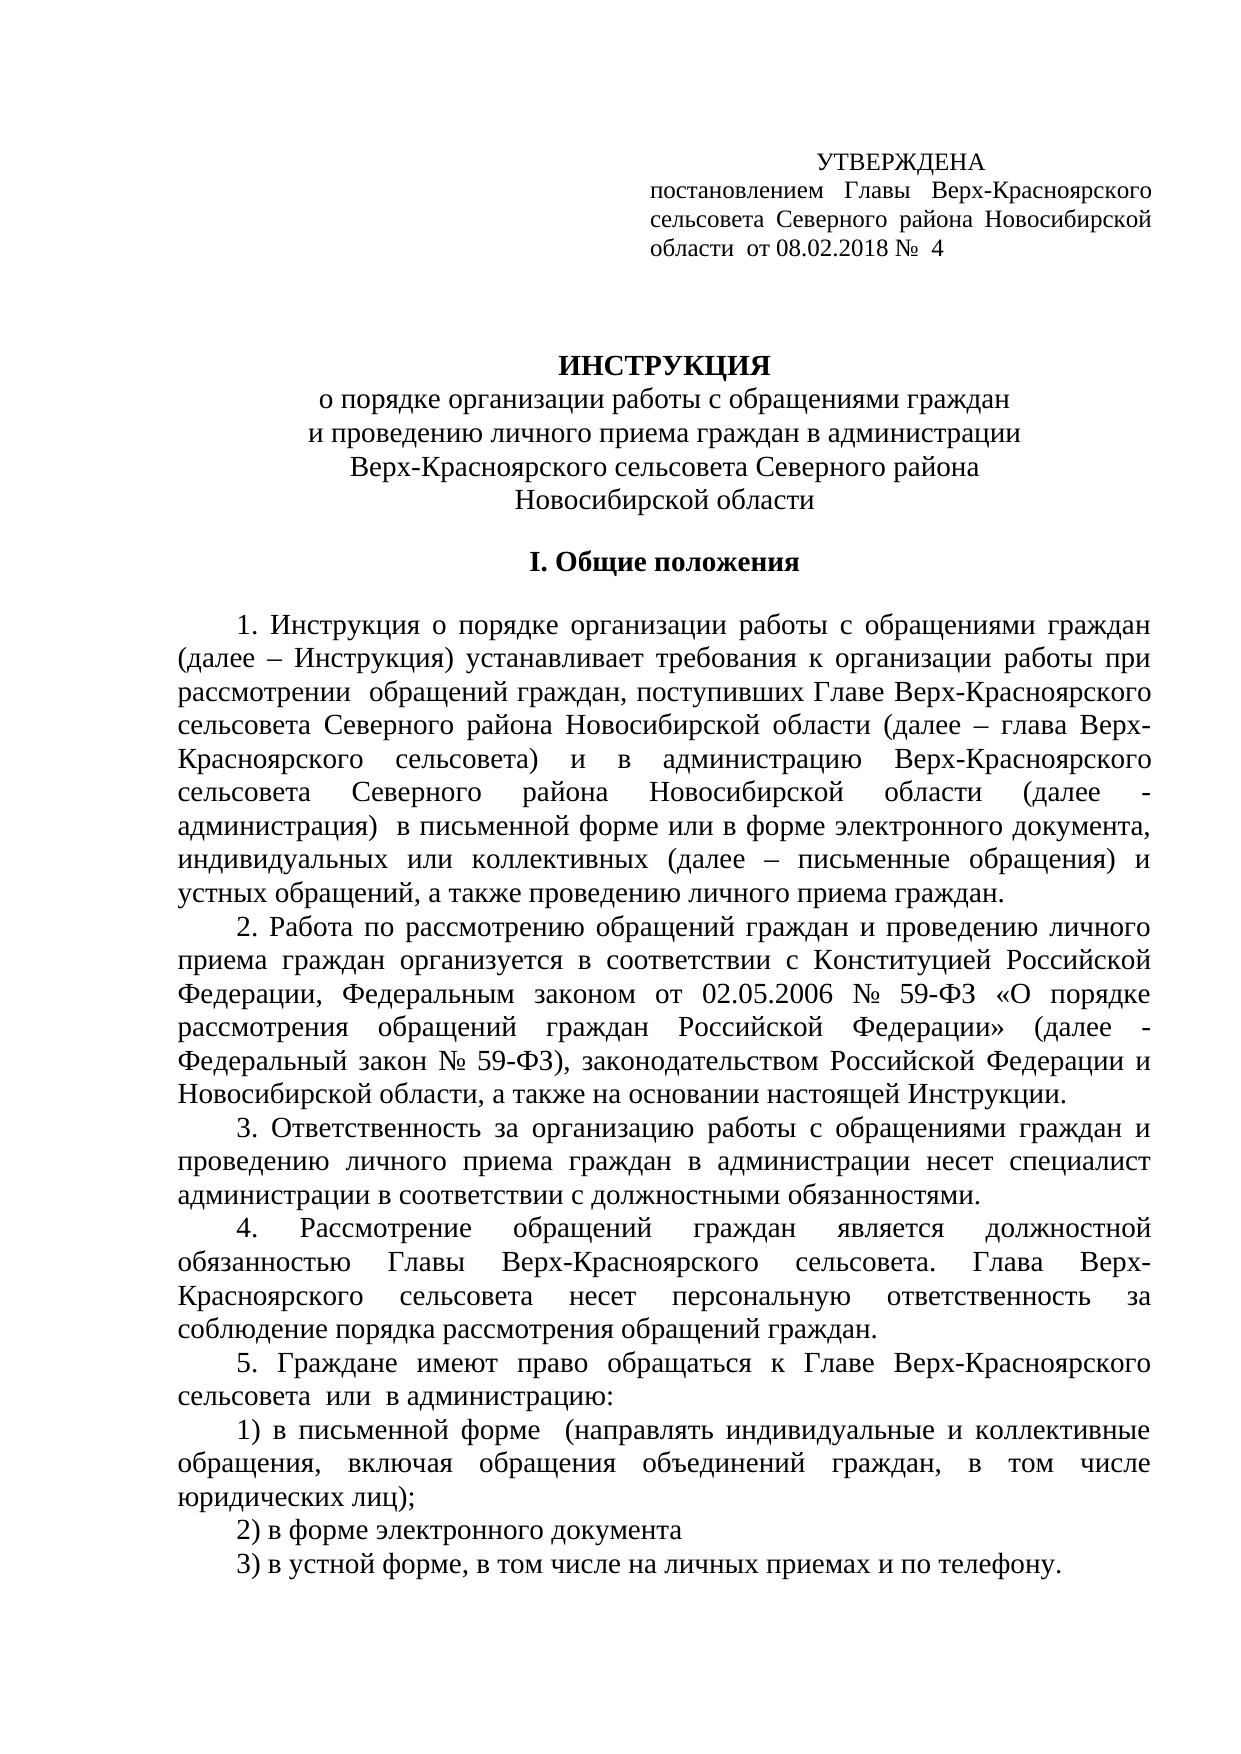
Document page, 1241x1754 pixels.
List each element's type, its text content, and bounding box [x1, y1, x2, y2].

text 3. Ответственность за организацию работы с обращениями граждан и проведению личного приема граждан в администрации несет специалист администрации в соответствии с должностными обязанностями. [177, 1110, 1152, 1211]
text 2) в форме электронного документа [177, 1512, 1152, 1546]
text о порядке организации работы с обращениями граждан [177, 382, 1152, 415]
text 1. Инструкция о порядке организации работы с обращениями граждан (далее – Инструкция) устанавливает требования к организации работы при рассмотрении обращений граждан, поступивших Главе Верх-Красноярского сельсовета Северного района Новосибирской области (далее – глава Верх-Красноярского сельсовета) и в администрацию Верх-Красноярского сельсовета Северного района Новосибирской области (далее - администрация) в письменной форме или в форме электронного документа, индивидуальных или коллективных (далее – письменные обращения) и устных обращений, а также проведению личного приема граждан. [177, 607, 1152, 909]
text I. Общие положения [177, 544, 1152, 578]
text 3) в устной форме, в том числе на личных приемах и по телефону. [177, 1546, 1152, 1579]
text ИНСТРУКЦИЯ [177, 348, 1152, 382]
text УТВЕРЖДЕНА [650, 147, 1152, 176]
text постановлением Главы Верх-Красноярского сельсовета Северного района Новосибирской области от 08.02.2018 № 4 [650, 176, 1152, 262]
text Верх-Красноярского сельсовета Северного района [177, 449, 1152, 482]
text 1) в письменной форме (направлять индивидуальные и коллективные обращения, включая обращения объединений граждан, в том числе юридических лиц); [177, 1412, 1152, 1512]
text 5. Граждане имеют право обращаться к Главе Верх-Красноярского сельсовета или в администрацию: [177, 1345, 1152, 1412]
text и проведению личного приема граждан в администрации [177, 415, 1152, 449]
text 2. Работа по рассмотрению обращений граждан и проведению личного приема граждан организуется в соответствии с Конституцией Российской Федерации, Федеральным законом от 02.05.2006 № 59-ФЗ «О порядке рассмотрения обращений граждан Российской Федерации» (далее -Федеральный закон № 59-ФЗ), законодательством Российской Федерации и Новосибирской области, а также на основании настоящей Инструкции. [177, 909, 1152, 1110]
text 4. Рассмотрение обращений граждан является должностной обязанностью Главы Верх-Красноярского сельсовета. Глава Верх-Красноярского сельсовета несет персональную ответственность за соблюдение порядка рассмотрения обращений граждан. [177, 1211, 1152, 1345]
text Новосибирской области [177, 482, 1152, 516]
